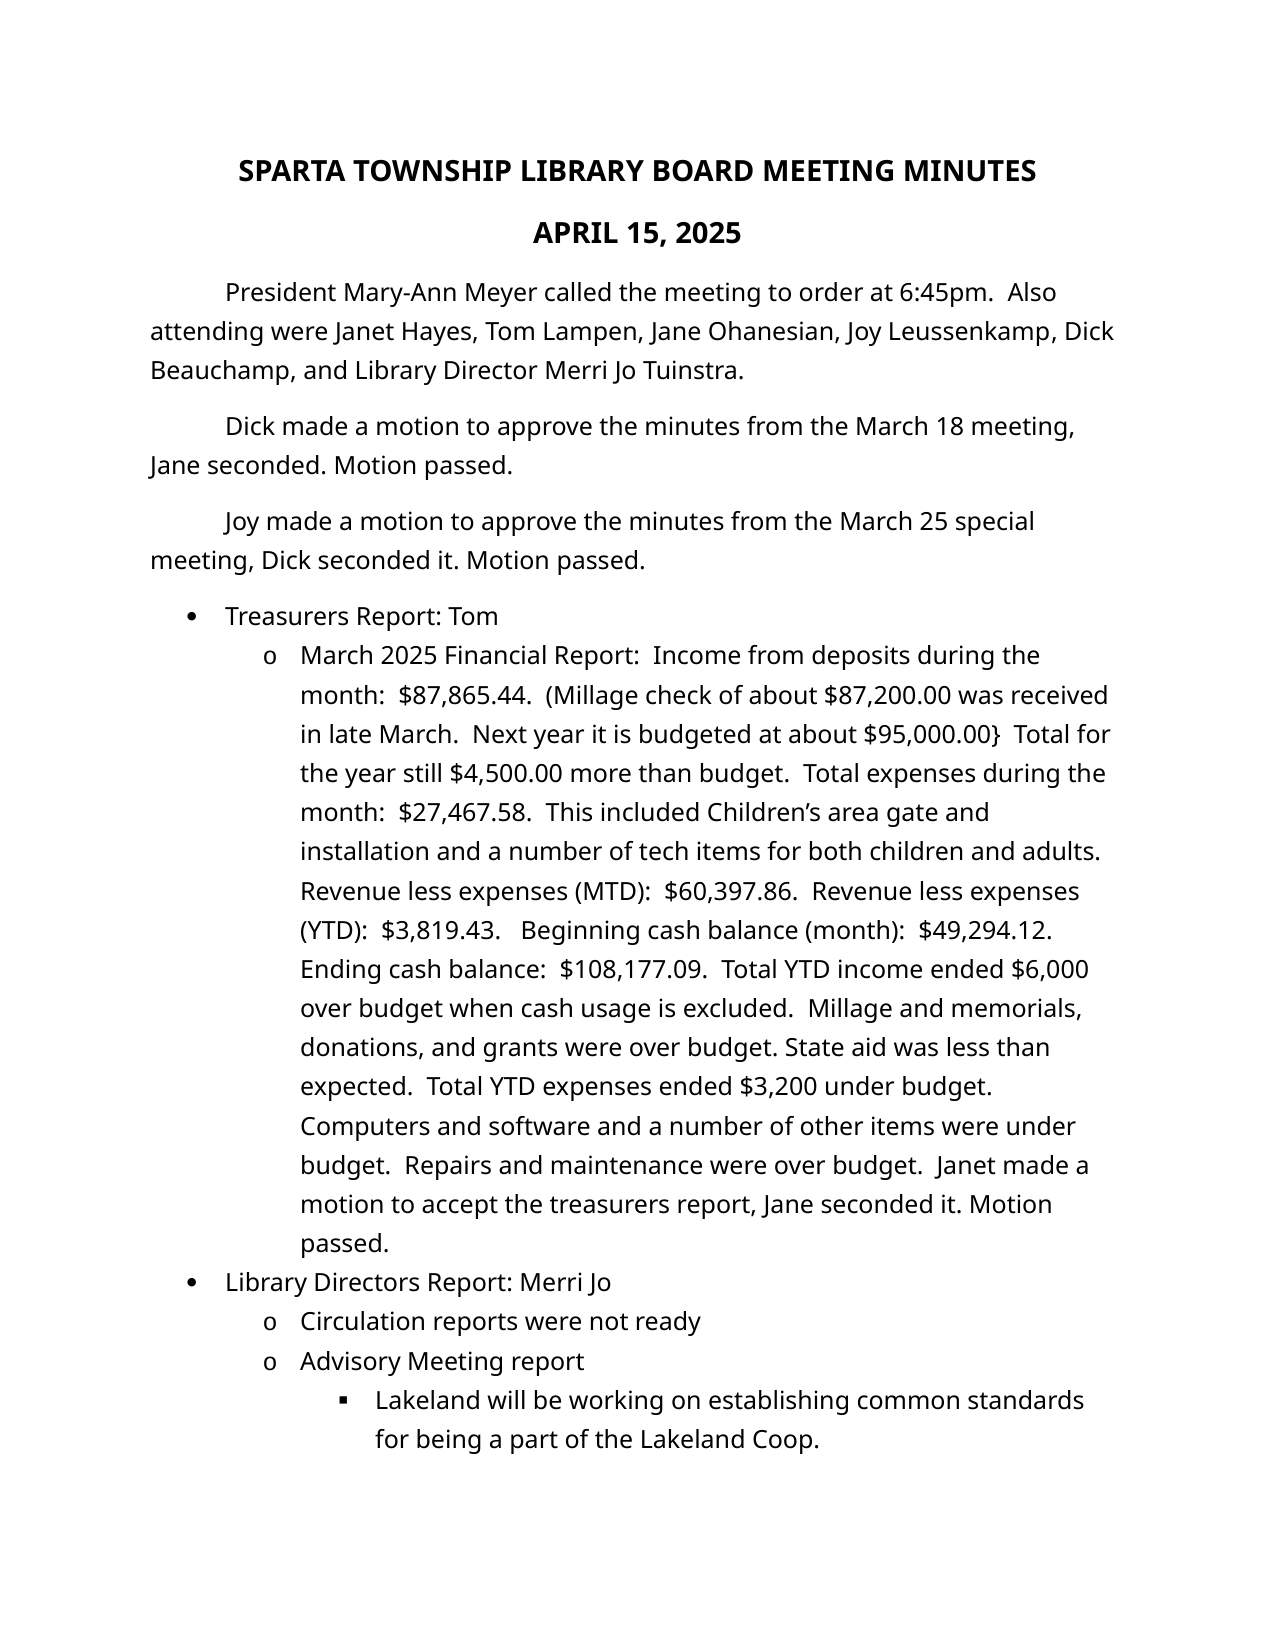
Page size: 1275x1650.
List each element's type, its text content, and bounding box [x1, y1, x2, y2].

list Library Directors Report: Merri Jo [187, 1265, 1125, 1299]
text SPARTA TOWNSHIP LIBRARY BOARD MEETING MINUTES [150, 150, 1125, 190]
list Advisory Meeting report [262, 1343, 1125, 1378]
list March 2025 Financial Report: Income from deposits during the month: $87,865.44. (Millage check of about $87,200.00 was received in late March. Next year it is budgeted at about $95,000.00} Total for the year still $4,500.00 more than budget. Total expenses during the month: $27,467.58. This included Children’s area gate and installation and a number of tech items for both children and adults. Revenue less expenses (MTD): $60,397.86. Revenue less expenses (YTD): $3,819.43. Beginning cash balance (month): $49,294.12. Ending cash balance: $108,177.09. Total YTD income ended $6,000 over budget when cash usage is excluded. Millage and memorials, donations, and grants were over budget. State aid was less than expected. Total YTD expenses ended $3,200 under budget. Computers and software and a number of other items were under budget. Repairs and maintenance were over budget. Janet made a motion to accept the treasurers report, Jane seconded it. Motion passed. [262, 638, 1125, 1260]
list Treasurers Report: Tom [187, 599, 1125, 633]
text APRIL 15, 2025 [150, 212, 1125, 252]
text Dick made a motion to approve the minutes from the March 18 meeting, Jane seconded. Motion passed. [150, 409, 1125, 482]
text Joy made a motion to approve the minutes from the March 25 special meeting, Dick seconded it. Motion passed. [150, 504, 1125, 577]
list Circulation reports were not ready [262, 1304, 1125, 1338]
text President Mary-Ann Meyer called the meeting to order at 6:45pm. Also attending were Janet Hayes, Tom Lampen, Jane Ohanesian, Joy Leussenkamp, Dick Beauchamp, and Library Director Merri Jo Tuinstra. [150, 274, 1125, 387]
list Lakeland will be working on establishing common standards for being a part of the Lakeland Coop. [337, 1383, 1125, 1456]
